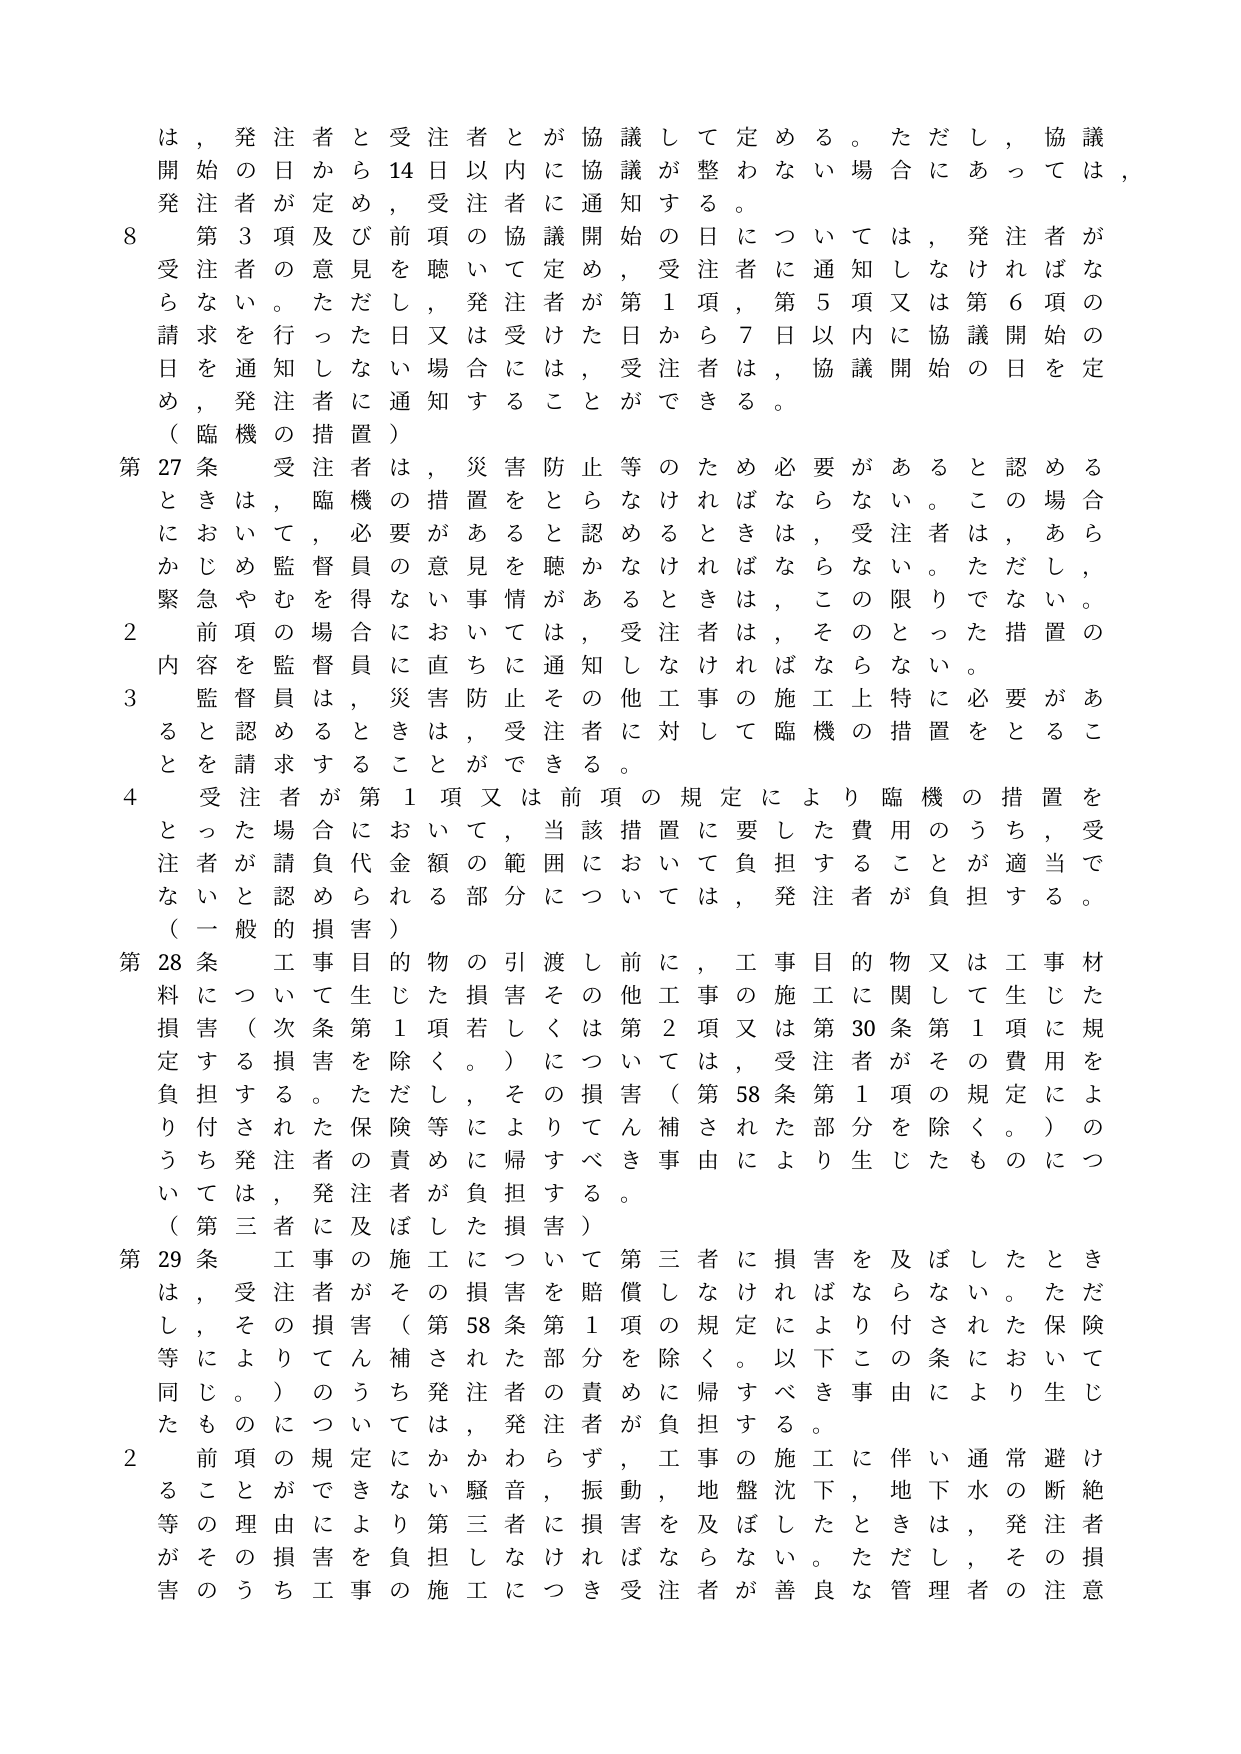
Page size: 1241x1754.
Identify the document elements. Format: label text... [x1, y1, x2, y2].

text ８ 第３項及び前項の協議開始の日については，発注者が受注者の意見を聴いて定め，受注者に通知しなければならない。ただし，発注者が第１項，第５項又は第６項の請求を行った日又は受けた日から７日以内に協議開始の日を通知しない場合には，受注者は，協議開始の日を定め，発注者に通知することができる。 [119, 218, 1121, 416]
text （一般的損害） [119, 912, 1121, 945]
text 第29条 工事の施工について第三者に損害を及ぼしたときは，受注者がその損害を賠償しなければならない。ただし，その損害（第58条第１項の規定により付された保険等によりてん補された部分を除く。以下この条において同じ。）のうち発注者の責めに帰すべき事由により生じたものについては，発注者が負担する。 [119, 1242, 1121, 1440]
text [119, 119, 1121, 218]
text （第三者に及ぼした損害） [119, 1209, 1121, 1242]
text 第27条 受注者は，災害防止等のため必要があると認めるときは，臨機の措置をとらなければならない。この場合において，必要があると認めるときは，受注者は，あらかじめ監督員の意見を聴かなければならない。ただし，緊急やむを得ない事情があるときは，この限りでない。 [119, 449, 1121, 614]
text ３ 監督員は，災害防止その他工事の施工上特に必要があると認めるときは，受注者に対して臨機の措置をとることを請求することができる。 [119, 681, 1121, 779]
text 第28条 工事目的物の引渡し前に，工事目的物又は工事材料について生じた損害その他工事の施工に関して生じた損害（次条第１項若しくは第２項又は第30条第１項に規定する損害を除く。）については，受注者がその費用を負担する。ただし，その損害（第58条第１項の規定により付された保険等によりてん補された部分を除く。）のうち発注者の責めに帰すべき事由により生じたものについては，発注者が負担する。 [119, 945, 1121, 1209]
text ２ 前項の場合においては，受注者は，そのとった措置の内容を監督員に直ちに通知しなければならない。 [119, 614, 1121, 681]
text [119, 1440, 1121, 1605]
text ４ 受注者が第１項又は前項の規定により臨機の措置をとった場合において，当該措置に要した費用のうち，受注者が請負代金額の範囲において負担することが適当でないと認められる部分については，発注者が負担する。 [119, 779, 1121, 912]
text （臨機の措置） [119, 416, 1121, 449]
